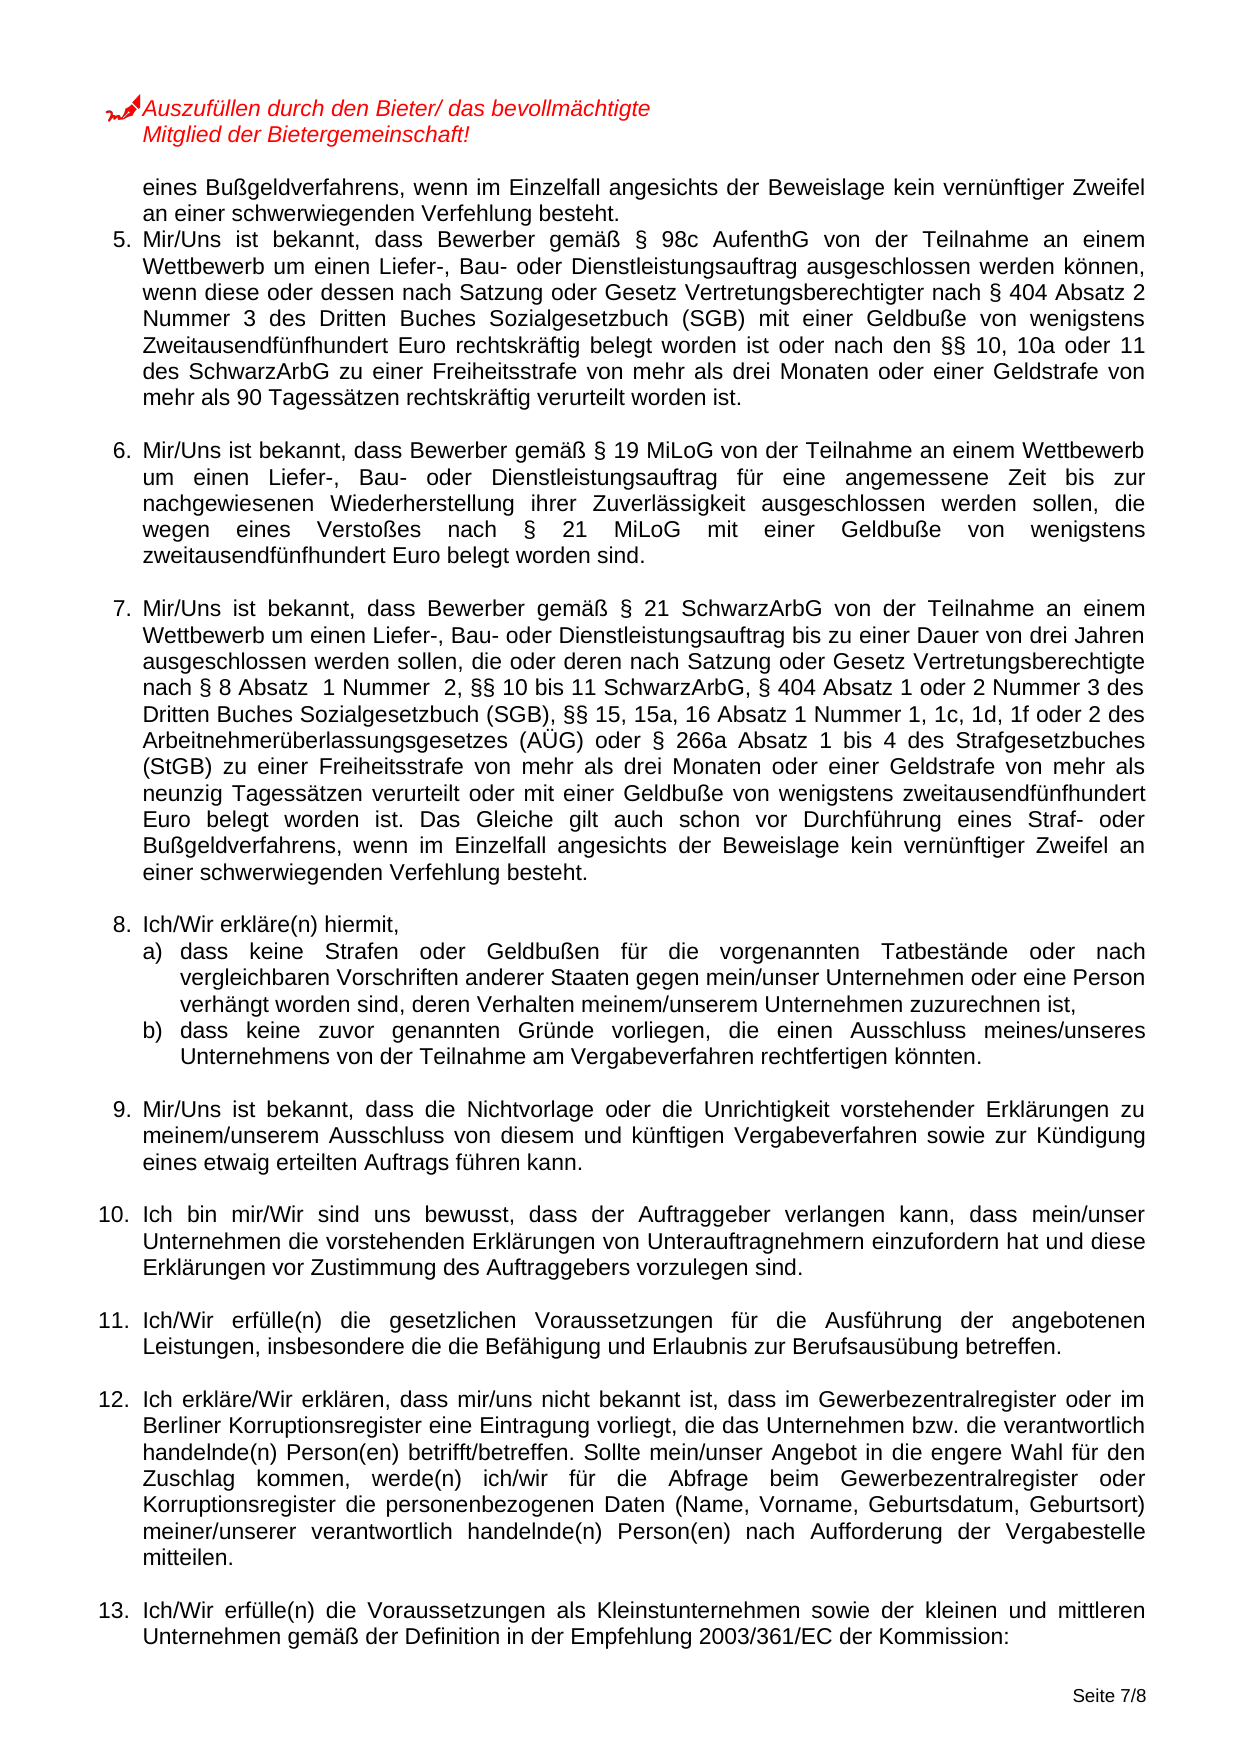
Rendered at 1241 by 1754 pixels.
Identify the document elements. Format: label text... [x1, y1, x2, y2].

picture [105, 90, 141, 126]
list dass keine Strafen oder Geldbußen für die vorgenannten Tatbestände oder nach vergleichbaren Vorschriften anderer Staaten gegen mein/unser Unternehmen oder eine Person verhängt worden sind, deren Verhalten meinem/unserem Unternehmen zuzurechnen ist, [142, 938, 1146, 1017]
list dass keine zuvor genannten Gründe vorliegen, die einen Ausschluss meines/unseres Unternehmens von der Teilnahme am Vergabeverfahren rechtfertigen könnten. [142, 1017, 1146, 1069]
list Mir/Uns ist bekannt, dass die Nichtvorlage oder die Unrichtigkeit vorstehender Erklärungen zu meinem/unserem Ausschluss von diesem und künftigen Vergabeverfahren sowie zur Kündigung eines etwaig erteilten Auftrags führen kann. [113, 1096, 1146, 1175]
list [113, 173, 1146, 226]
list Ich erkläre/Wir erklären, dass mir/uns nicht bekannt ist, dass im Gewerbezentralregister oder im Berliner Korruptionsregister eine Eintragung vorliegt, die das Unternehmen bzw. die verantwortlich handelnde(n) Person(en) betrifft/betreffen. Sollte mein/unser Angebot in die engere Wahl für den Zuschlag kommen, werde(n) ich/wir für die Abfrage beim Gewerbezentralregister oder Korruptionsregister die personenbezogenen Daten (Name, Vorname, Geburtsdatum, Geburtsort) meiner/unserer verantwortlich handelnde(n) Person(en) nach Aufforderung der Vergabestelle mitteilen. [98, 1386, 1146, 1570]
list Ich/Wir erkläre(n) hiermit, [113, 911, 1146, 938]
list Mir/Uns ist bekannt, dass Bewerber gemäß § 21 SchwarzArbG von der Teilnahme an einem Wettbewerb um einen Liefer-, Bau- oder Dienstleistungsauftrag bis zu einer Dauer von drei Jahren ausgeschlossen werden sollen, die oder deren nach Satzung oder Gesetz Vertretungsberechtigte nach § 8 Absatz 1 Nummer 2, §§ 10 bis 11 SchwarzArbG, § 404 Absatz 1 oder 2 Nummer 3 des Dritten Buches Sozialgesetzbuch (SGB), §§ 15, 15a, 16 Absatz 1 Nummer 1, 1c, 1d, 1f oder 2 des Arbeitnehmerüberlassungsgesetzes (AÜG) oder § 266a Absatz 1 bis 4 des Strafgesetzbuches (StGB) zu einer Freiheitsstrafe von mehr als drei Monaten oder einer Geldstrafe von mehr als neunzig Tagessätzen verurteilt oder mit einer Geldbuße von wenigstens zweitausendfünfhundert Euro belegt worden ist. Das Gleiche gilt auch schon vor Durchführung eines Straf- oder Bußgeldverfahrens, wenn im Einzelfall angesichts der Beweislage kein vernünftiger Zweifel an einer schwerwiegenden Verfehlung besteht. [113, 595, 1146, 885]
list Ich/Wir erfülle(n) die gesetzlichen Voraussetzungen für die Ausführung der angebotenen Leistungen, insbesondere die die Befähigung und Erlaubnis zur Berufsausübung betreffen. [98, 1307, 1146, 1359]
list Mir/Uns ist bekannt, dass Bewerber gemäß § 98c AufenthG von der Teilnahme an einem Wettbewerb um einen Liefer-, Bau- oder Dienstleistungsauftrag ausgeschlossen werden können, wenn diese oder dessen nach Satzung oder Gesetz Vertretungsberechtigter nach § 404 Absatz 2 Nummer 3 des Dritten Buches Sozialgesetzbuch (SGB) mit einer Geldbuße von wenigstens Zweitausendfünfhundert Euro rechtskräftig belegt worden ist oder nach den §§ 10, 10a oder 11 des SchwarzArbG zu einer Freiheitsstrafe von mehr als drei Monaten oder einer Geldstrafe von mehr als 90 Tagessätzen rechtskräftig verurteilt worden ist. [113, 226, 1146, 411]
list Ich bin mir/Wir sind uns bewusst, dass der Auftraggeber verlangen kann, dass mein/unser Unternehmen die vorstehenden Erklärungen von Unterauftragnehmern einzufordern hat und diese Erklärungen vor Zustimmung des Auftraggebers vorzulegen sind. [98, 1201, 1146, 1280]
list Mir/Uns ist bekannt, dass Bewerber gemäß § 19 MiLoG von der Teilnahme an einem Wettbewerb um einen Liefer-, Bau- oder Dienstleistungsauftrag für eine angemessene Zeit bis zur nachgewiesenen Wiederherstellung ihrer Zuverlässigkeit ausgeschlossen werden sollen, die wegen eines Verstoßes nach § 21 MiLoG mit einer Geldbuße von wenigstens zweitausendfünfhundert Euro belegt worden sind. [113, 437, 1146, 569]
list Ich/Wir erfülle(n) die Voraussetzungen als Kleinstunternehmen sowie der kleinen und mittleren Unternehmen gemäß der Definition in der Empfehlung 2003/361/EC der Kommission: [98, 1597, 1146, 1649]
